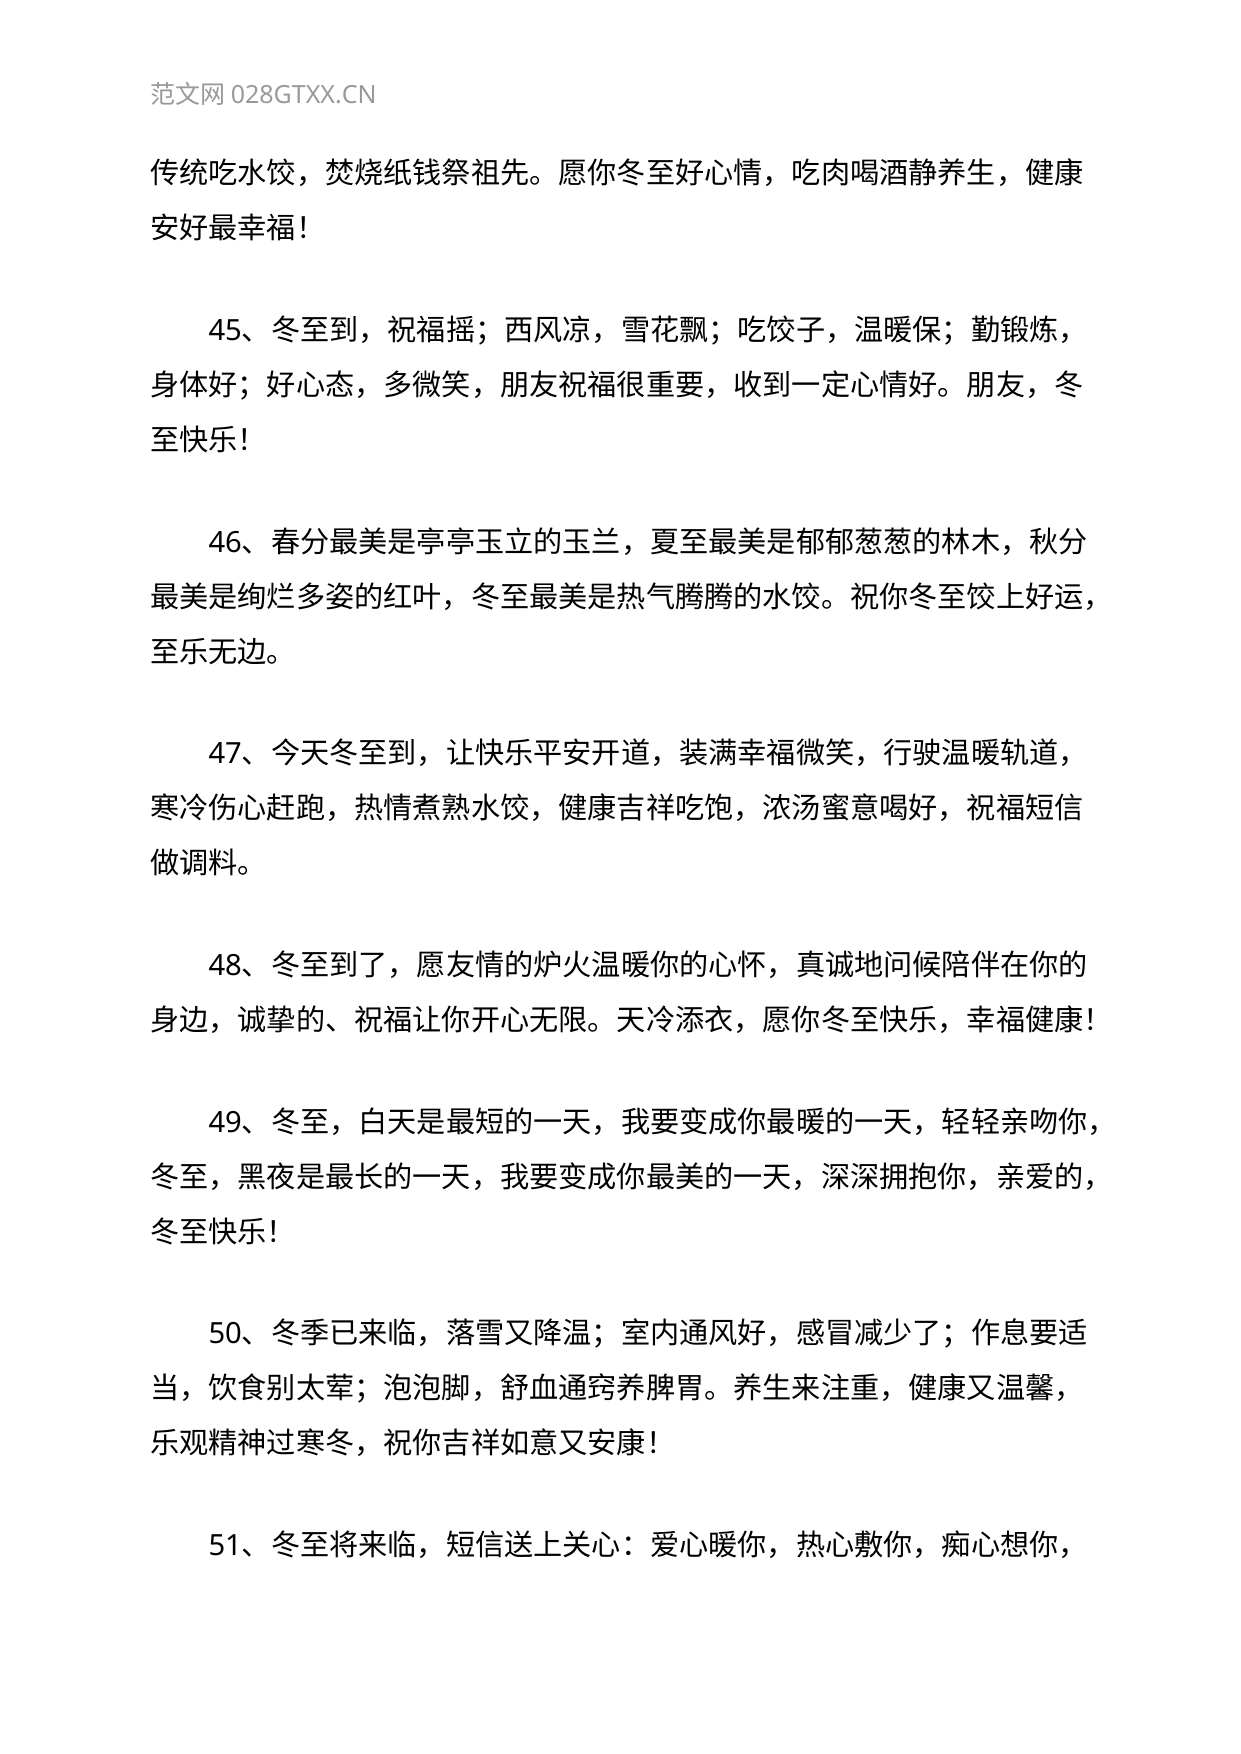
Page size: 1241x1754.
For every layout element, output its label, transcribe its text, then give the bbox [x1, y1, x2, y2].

text 49、冬至，白天是最短的一天，我要变成你最暖的一天，轻轻亲吻你，冬至，黑夜是最长的一天，我要变成你最美的一天，深深拥抱你，亲爱的，冬至快乐！ [150, 1098, 1090, 1251]
text 47、今天冬至到，让快乐平安开道，装满幸福微笑，行驶温暖轨道，寒冷伤心赶跑，热情煮熟水饺，健康吉祥吃饱，浓汤蜜意喝好，祝福短信做调料。 [150, 730, 1090, 882]
text 45、冬至到，祝福摇；西风凉，雪花飘；吃饺子，温暖保；勤锻炼，身体好；好心态，多微笑，朋友祝福很重要，收到一定心情好。朋友，冬至快乐！ [150, 307, 1090, 459]
text 48、冬至到了，愿友情的炉火温暖你的心怀，真诚地问候陪伴在你的身边，诚挚的、祝福让你开心无限。天冷添衣，愿你冬至快乐，幸福健康！ [150, 942, 1090, 1039]
text 50、冬季已来临，落雪又降温；室内通风好，感冒减少了；作息要适当，饮食别太荤；泡泡脚，舒血通窍养脾胃。养生来注重，健康又温馨，乐观精神过寒冬，祝你吉祥如意又安康！ [150, 1310, 1090, 1462]
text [150, 150, 1090, 247]
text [150, 1522, 1090, 1564]
text 46、春分最美是亭亭玉立的玉兰，夏至最美是郁郁葱葱的林木，秋分最美是绚烂多姿的红叶，冬至最美是热气腾腾的水饺。祝你冬至饺上好运，至乐无边。 [150, 518, 1090, 671]
